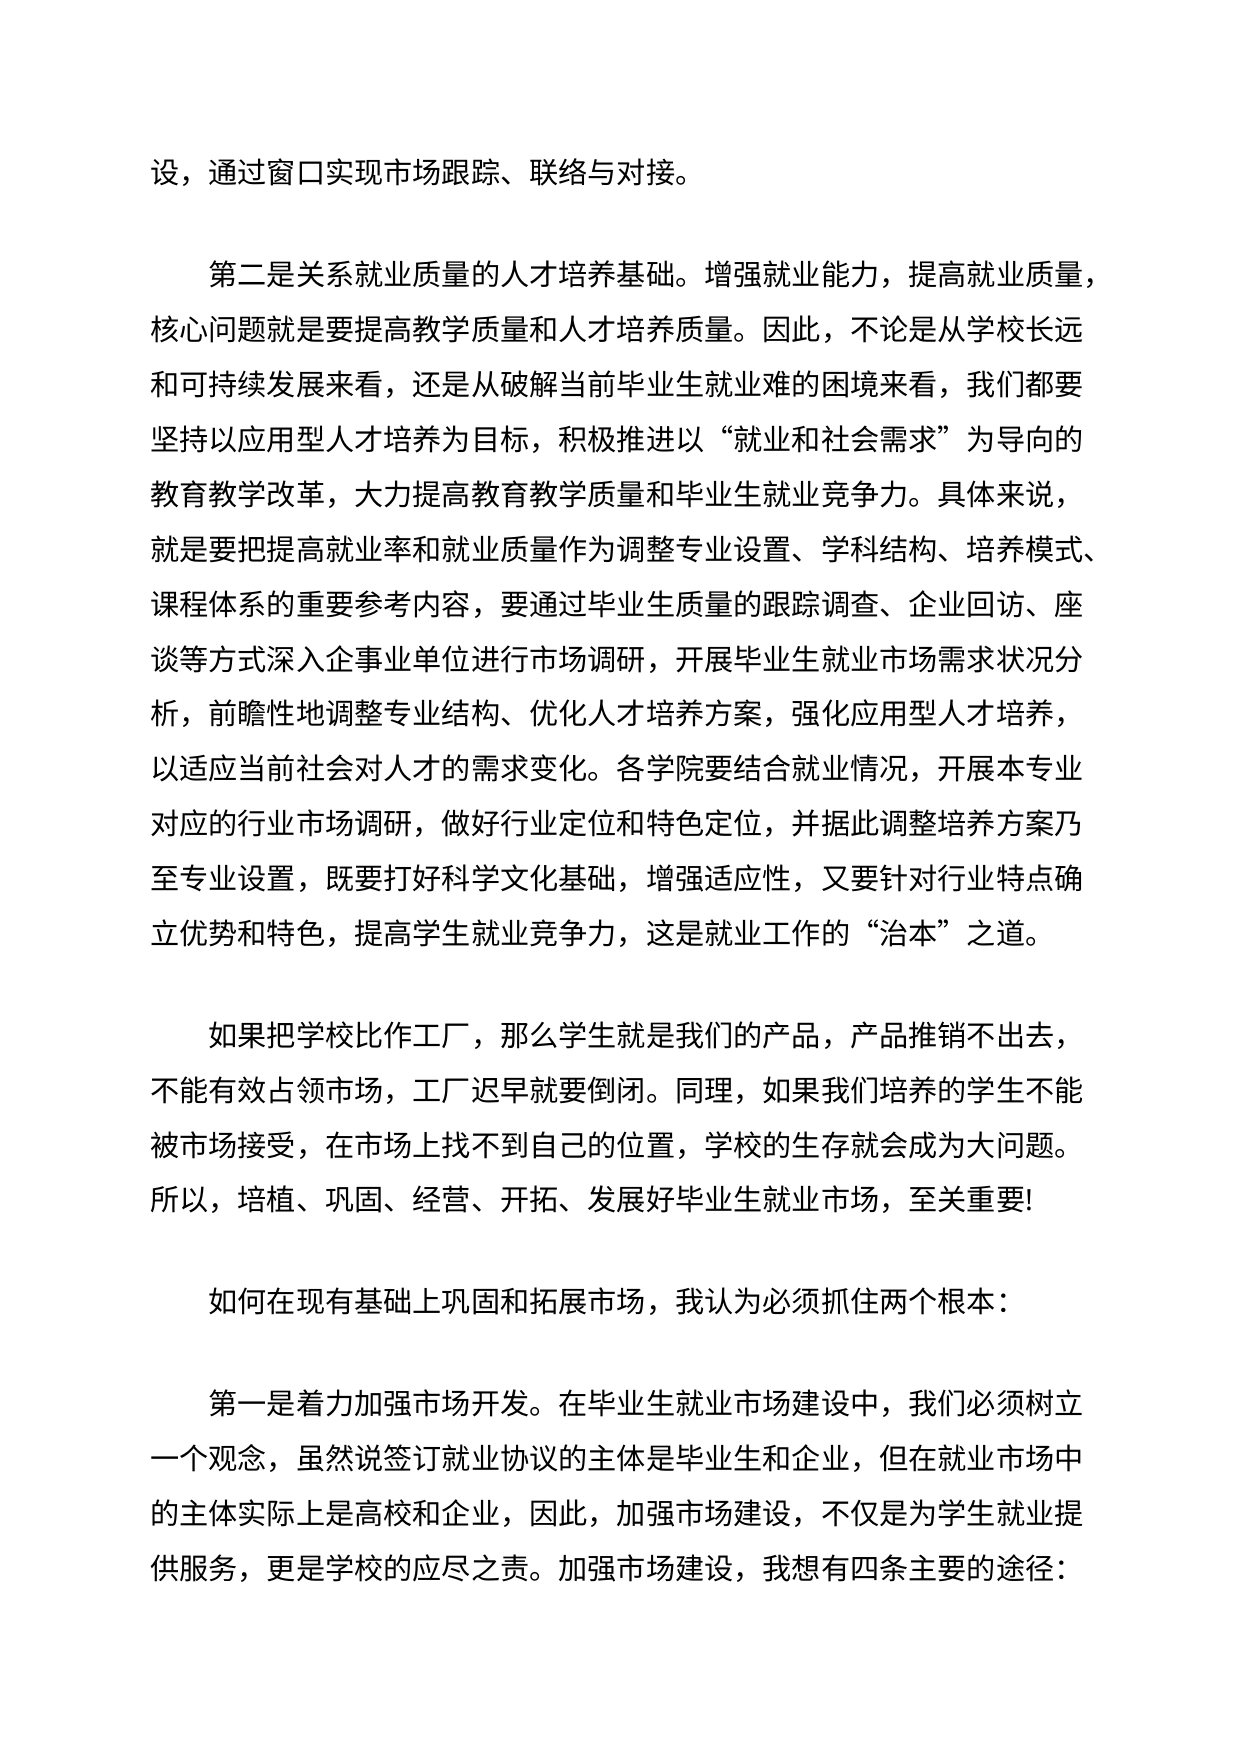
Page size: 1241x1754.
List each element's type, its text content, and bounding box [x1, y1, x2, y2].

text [150, 1381, 1090, 1588]
text 第二是关系就业质量的人才培养基础。增强就业能力，提高就业质量，核心问题就是要提高教学质量和人才培养质量。因此，不论是从学校长远和可持续发展来看，还是从破解当前毕业生就业难的困境来看，我们都要坚持以应用型人才培养为目标，积极推进以“就业和社会需求”为导向的教育教学改革，大力提高教育教学质量和毕业生就业竞争力。具体来说，就是要把提高就业率和就业质量作为调整专业设置、学科结构、培养模式、课程体系的重要参考内容，要通过毕业生质量的跟踪调查、企业回访、座谈等方式深入企事业单位进行市场调研，开展毕业生就业市场需求状况分析，前瞻性地调整专业结构、优化人才培养方案，强化应用型人才培养，以适应当前社会对人才的需求变化。各学院要结合就业情况，开展本专业对应的行业市场调研，做好行业定位和特色定位，并据此调整培养方案乃至专业设置，既要打好科学文化基础，增强适应性，又要针对行业特点确立优势和特色，提高学生就业竞争力，这是就业工作的“治本”之道。 [150, 252, 1090, 953]
text 如果把学校比作工厂，那么学生就是我们的产品，产品推销不出去，不能有效占领市场，工厂迟早就要倒闭。同理，如果我们培养的学生不能被市场接受，在市场上找不到自己的位置，学校的生存就会成为大问题。所以，培植、巩固、经营、开拓、发展好毕业生就业市场，至关重要! [150, 1012, 1090, 1219]
text 如何在现有基础上巩固和拓展市场，我认为必须抓住两个根本： [150, 1279, 1090, 1321]
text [150, 150, 1090, 192]
